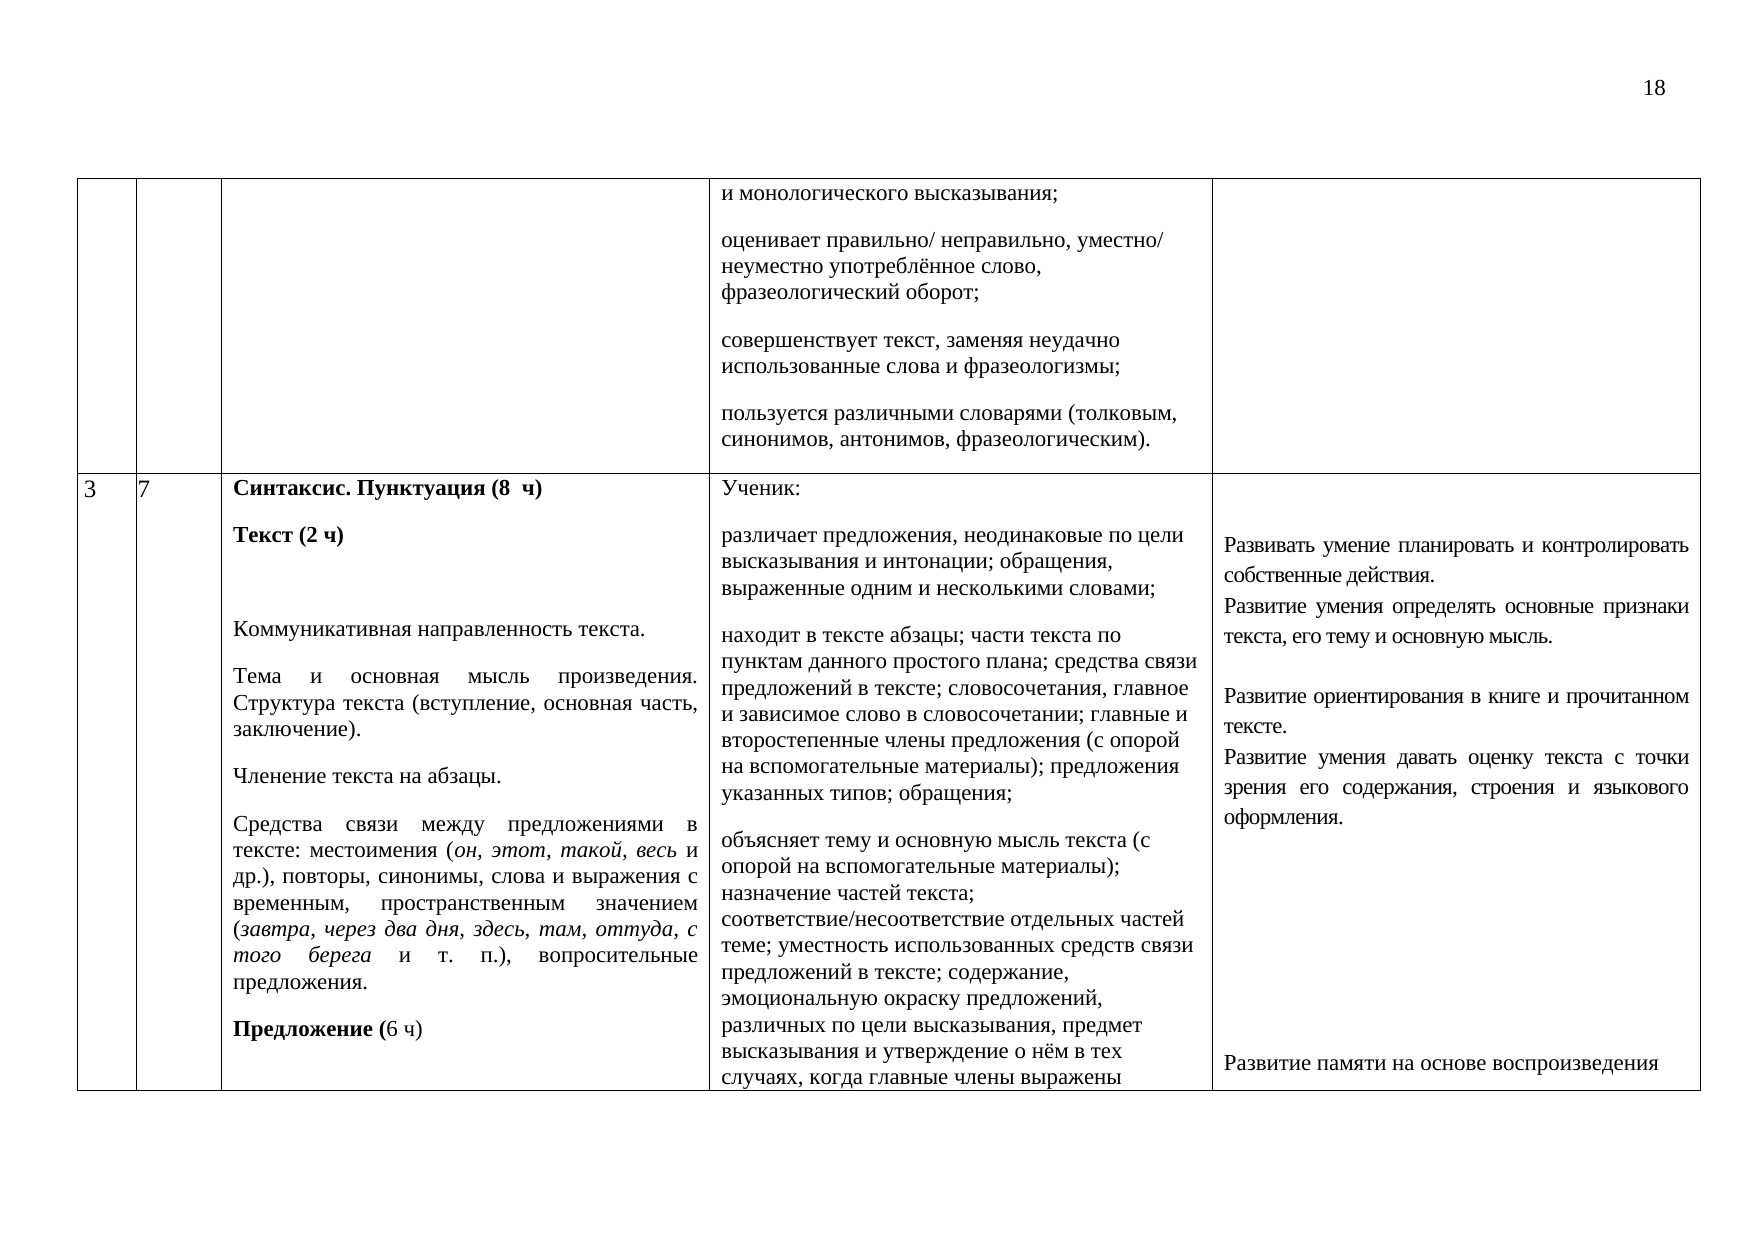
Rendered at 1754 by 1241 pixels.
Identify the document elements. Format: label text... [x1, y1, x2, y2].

table_cell 7 [137, 474, 221, 1090]
table_cell [137, 179, 221, 473]
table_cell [710, 179, 1212, 473]
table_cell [222, 179, 709, 473]
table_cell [1213, 179, 1700, 473]
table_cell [222, 474, 709, 1090]
table_cell [78, 179, 136, 473]
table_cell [1213, 474, 1700, 1090]
table_cell 3 [78, 474, 136, 1090]
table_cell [710, 474, 1212, 1090]
